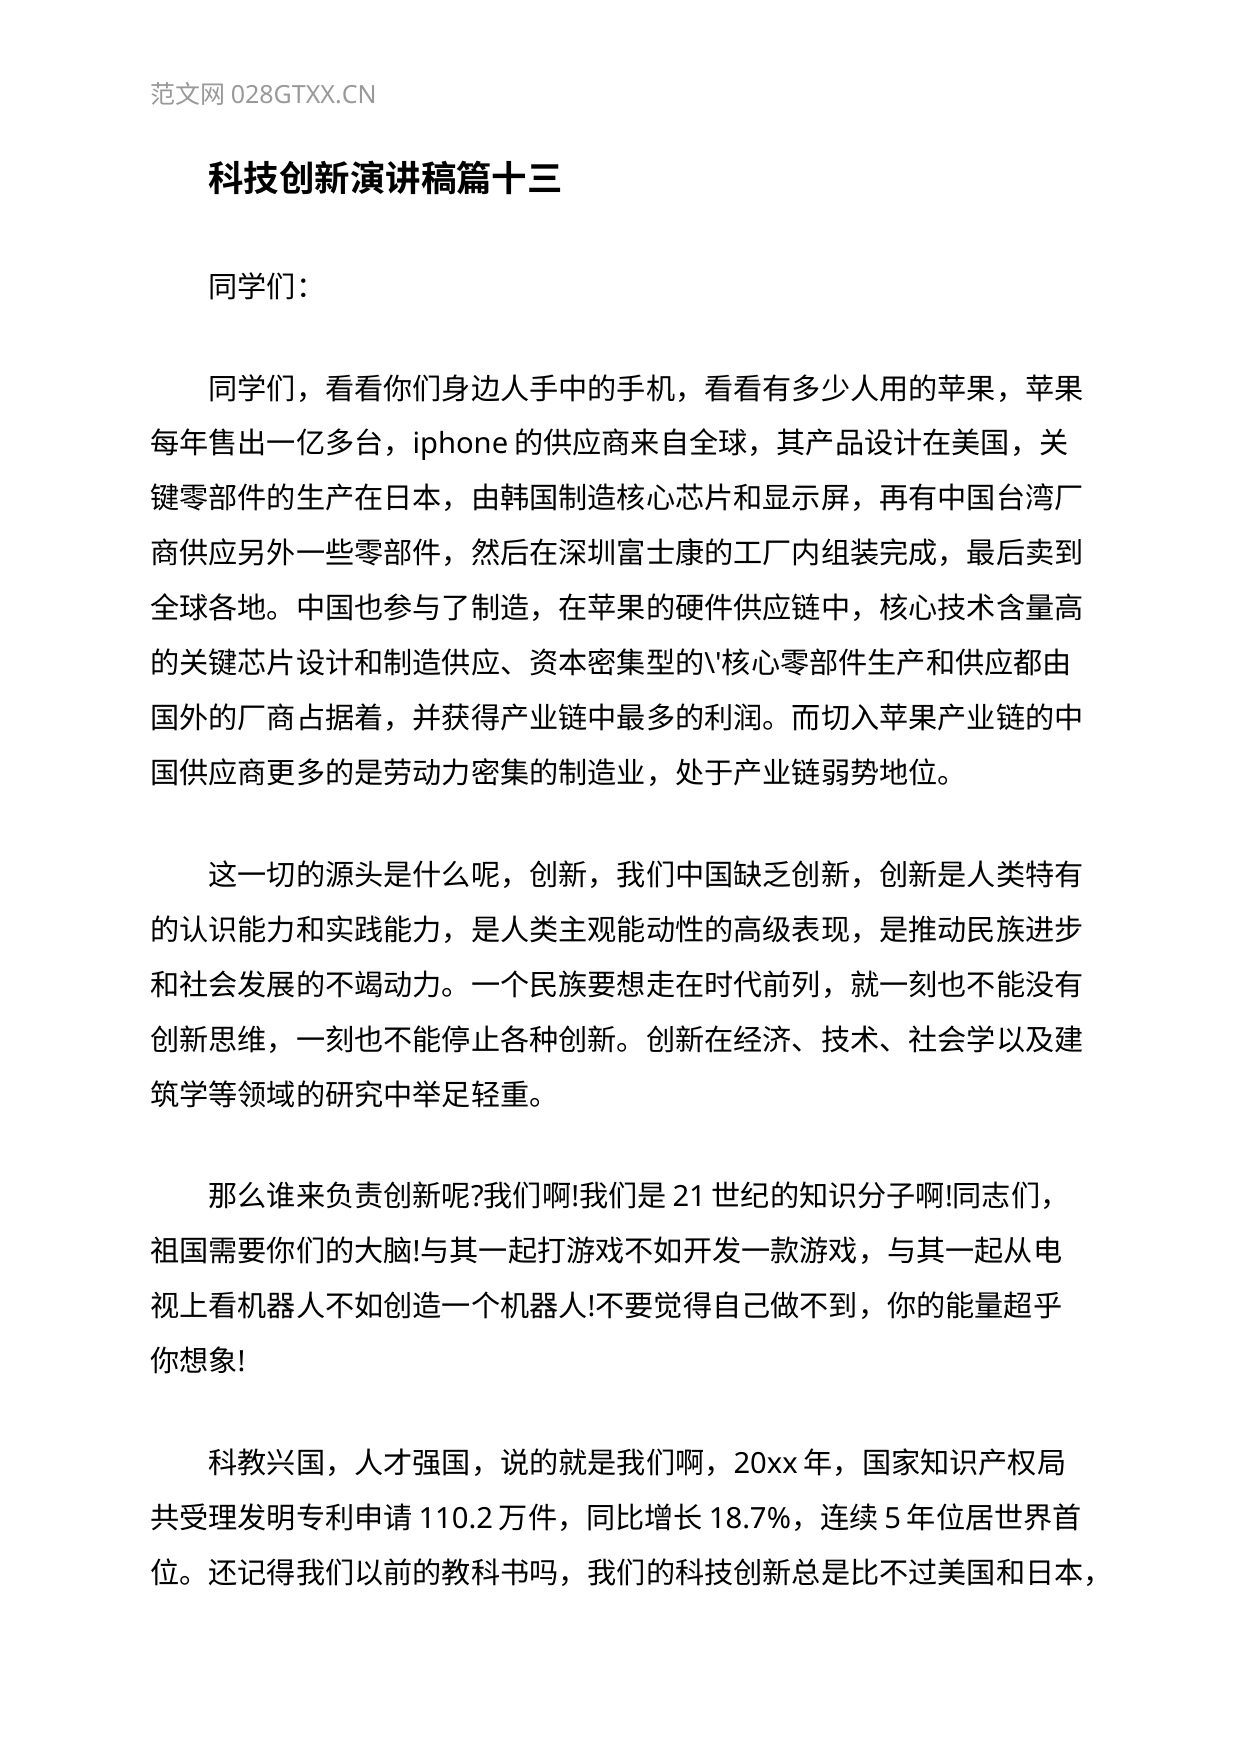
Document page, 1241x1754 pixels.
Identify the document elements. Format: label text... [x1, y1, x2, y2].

text 那么谁来负责创新呢?我们啊!我们是21世纪的知识分子啊!同志们，祖国需要你们的大脑!与其一起打游戏不如开发一款游戏，与其一起从电视上看机器人不如创造一个机器人!不要觉得自己做不到，你的能量超乎你想象! [150, 1173, 1090, 1380]
text 同学们，看看你们身边人手中的手机，看看有多少人用的苹果，苹果每年售出一亿多台，iphone的供应商来自全球，其产品设计在美国，关键零部件的生产在日本，由韩国制造核心芯片和显示屏，再有中国台湾厂商供应另外一些零部件，然后在深圳富士康的工厂内组装完成，最后卖到全球各地。中国也参与了制造，在苹果的硬件供应链中，核心技术含量高的关键芯片设计和制造供应、资本密集型的\'核心零部件生产和供应都由国外的厂商占据着，并获得产业链中最多的利润。而切入苹果产业链的中国供应商更多的是劳动力密集的制造业，处于产业链弱势地位。 [150, 365, 1090, 792]
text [150, 1440, 1090, 1592]
text 同学们： [150, 263, 1090, 306]
text 这一切的源头是什么呢，创新，我们中国缺乏创新，创新是人类特有的认识能力和实践能力，是人类主观能动性的高级表现，是推动民族进步和社会发展的不竭动力。一个民族要想走在时代前列，就一刻也不能没有创新思维，一刻也不能停止各种创新。创新在经济、技术、社会学以及建筑学等领域的研究中举足轻重。 [150, 851, 1090, 1113]
text 科技创新演讲稿篇十三 [150, 150, 1090, 201]
